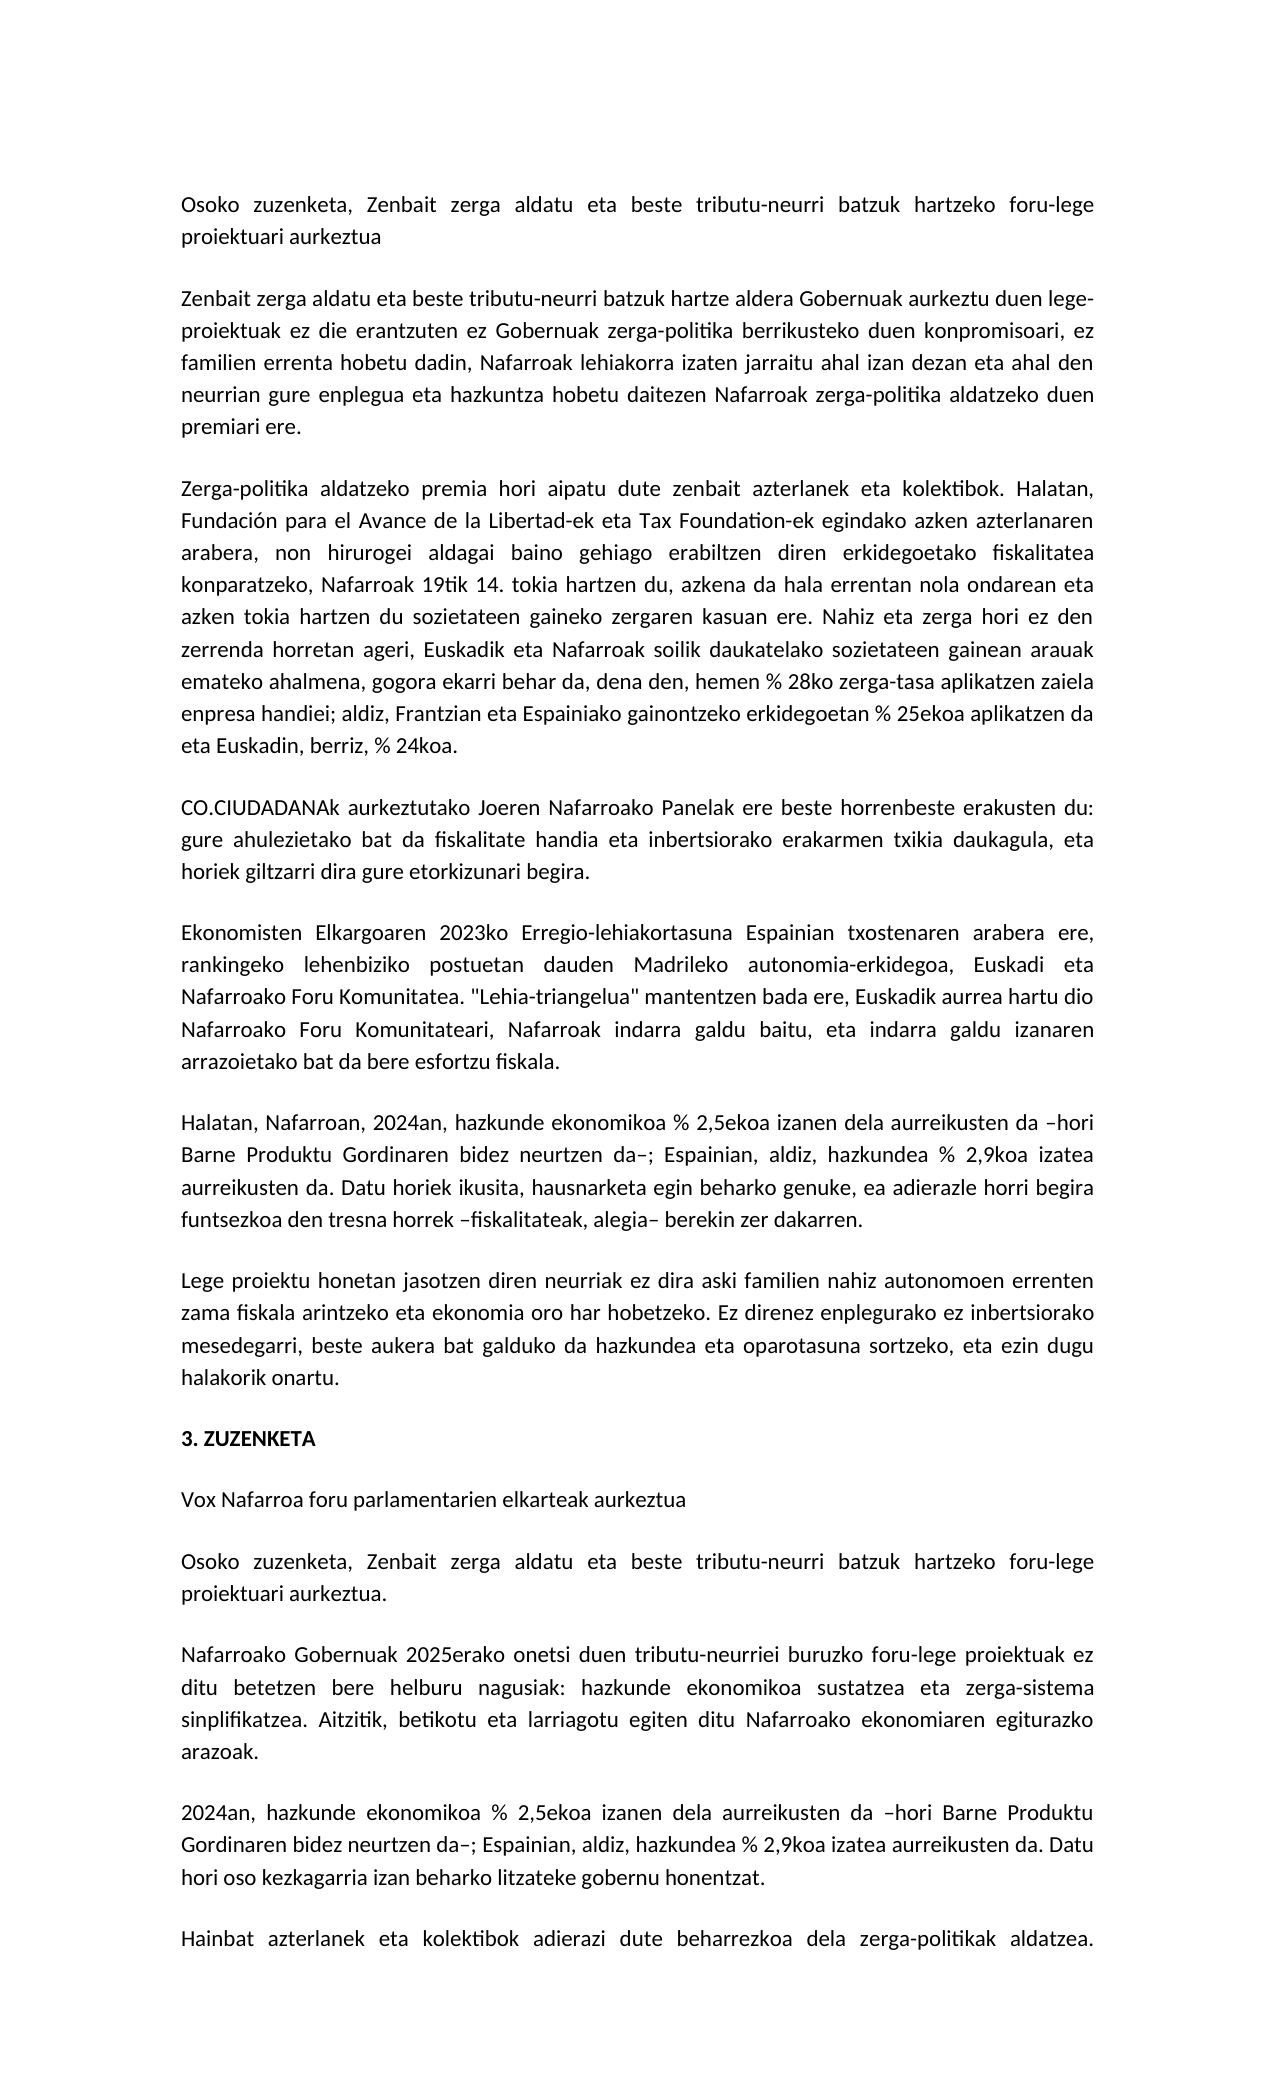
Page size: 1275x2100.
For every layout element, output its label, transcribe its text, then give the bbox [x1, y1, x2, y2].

text Osoko zuzenketa, Zenbait zerga aldatu eta beste tributu-neurri batzuk hartzeko foru-lege proiektuari aurkeztua. [181, 1547, 1096, 1607]
text Ekonomisten Elkargoaren 2023ko Erregio-lehiakortasuna Espainian txostenaren arabera ere, rankingeko lehenbiziko postuetan dauden Madrileko autonomia-erkidegoa, Euskadi eta Nafarroako Foru Komunitatea. "Lehia-triangelua" mantentzen bada ere, Euskadik aurrea hartu dio Nafarroako Foru Komunitateari, Nafarroak indarra galdu baitu, eta indarra galdu izanaren arrazoietako bat da bere esfortzu fiskala. [181, 918, 1096, 1075]
text CO.CIUDADANAk aurkeztutako Joeren Nafarroako Panelak ere beste horrenbeste erakusten du: gure ahulezietako bat da fiskalitate handia eta inbertsiorako erakarmen txikia daukagula, eta horiek giltzarri dira gure etorkizunari begira. [181, 793, 1096, 885]
text Osoko zuzenketa, Zenbait zerga aldatu eta beste tributu-neurri batzuk hartzeko foru-lege proiektuari aurkeztua [181, 190, 1096, 250]
text 3. ZUZENKETA [181, 1424, 1096, 1452]
text Vox Nafarroa foru parlamentarien elkarteak aurkeztua [181, 1486, 1096, 1514]
text Nafarroako Gobernuak 2025erako onetsi duen tributu-neurriei buruzko foru-lege proiektuak ez ditu betetzen bere helburu nagusiak: hazkunde ekonomikoa sustatzea eta zerga-sistema sinplifikatzea. Aitzitik, betikotu eta larriagotu egiten ditu Nafarroako ekonomiaren egiturazko arazoak. [181, 1641, 1096, 1765]
text Zenbait zerga aldatu eta beste tributu-neurri batzuk hartze aldera Gobernuak aurkeztu duen lege-proiektuak ez die erantzuten ez Gobernuak zerga-politika berrikusteko duen konpromisoari, ez familien errenta hobetu dadin, Nafarroak lehiakorra izaten jarraitu ahal izan dezan eta ahal den neurrian gure enplegua eta hazkuntza hobetu daitezen Nafarroak zerga-politika aldatzeko duen premiari ere. [181, 284, 1096, 440]
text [181, 1924, 1096, 1952]
text 2024an, hazkunde ekonomikoa % 2,5ekoa izanen dela aurreikusten da –hori Barne Produktu Gordinaren bidez neurtzen da–; Espainian, aldiz, hazkundea % 2,9koa izatea aurreikusten da. Datu hori oso kezkagarria izan beharko litzateke gobernu honentzat. [181, 1798, 1096, 1891]
text Zerga-politika aldatzeko premia hori aipatu dute zenbait azterlanek eta kolektibok. Halatan, Fundación para el Avance de la Libertad-ek eta Tax Foundation-ek egindako azken azterlanaren arabera, non hirurogei aldagai baino gehiago erabiltzen diren erkidegoetako fiskalitatea konparatzeko, Nafarroak 19tik 14. tokia hartzen du, azkena da hala errentan nola ondarean eta azken tokia hartzen du sozietateen gaineko zergaren kasuan ere. Nahiz eta zerga hori ez den zerrenda horretan ageri, Euskadik eta Nafarroak soilik daukatelako sozietateen gainean arauak emateko ahalmena, gogora ekarri behar da, dena den, hemen % 28ko zerga-tasa aplikatzen zaiela enpresa handiei; aldiz, Frantzian eta Espainiako gainontzeko erkidegoetan % 25ekoa aplikatzen da eta Euskadin, berriz, % 24koa. [181, 474, 1096, 759]
text Halatan, Nafarroan, 2024an, hazkunde ekonomikoa % 2,5ekoa izanen dela aurreikusten da –hori Barne Produktu Gordinaren bidez neurtzen da–; Espainian, aldiz, hazkundea % 2,9koa izatea aurreikusten da. Datu horiek ikusita, hausnarketa egin beharko genuke, ea adierazle horri begira funtsezkoa den tresna horrek –fiskalitateak, alegia– berekin zer dakarren. [181, 1108, 1096, 1233]
text Lege proiektu honetan jasotzen diren neurriak ez dira aski familien nahiz autonomoen errenten zama fiskala arintzeko eta ekonomia oro har hobetzeko. Ez direnez enplegurako ez inbertsiorako mesedegarri, beste aukera bat galduko da hazkundea eta oparotasuna sortzeko, eta ezin dugu halakorik onartu. [181, 1266, 1096, 1391]
